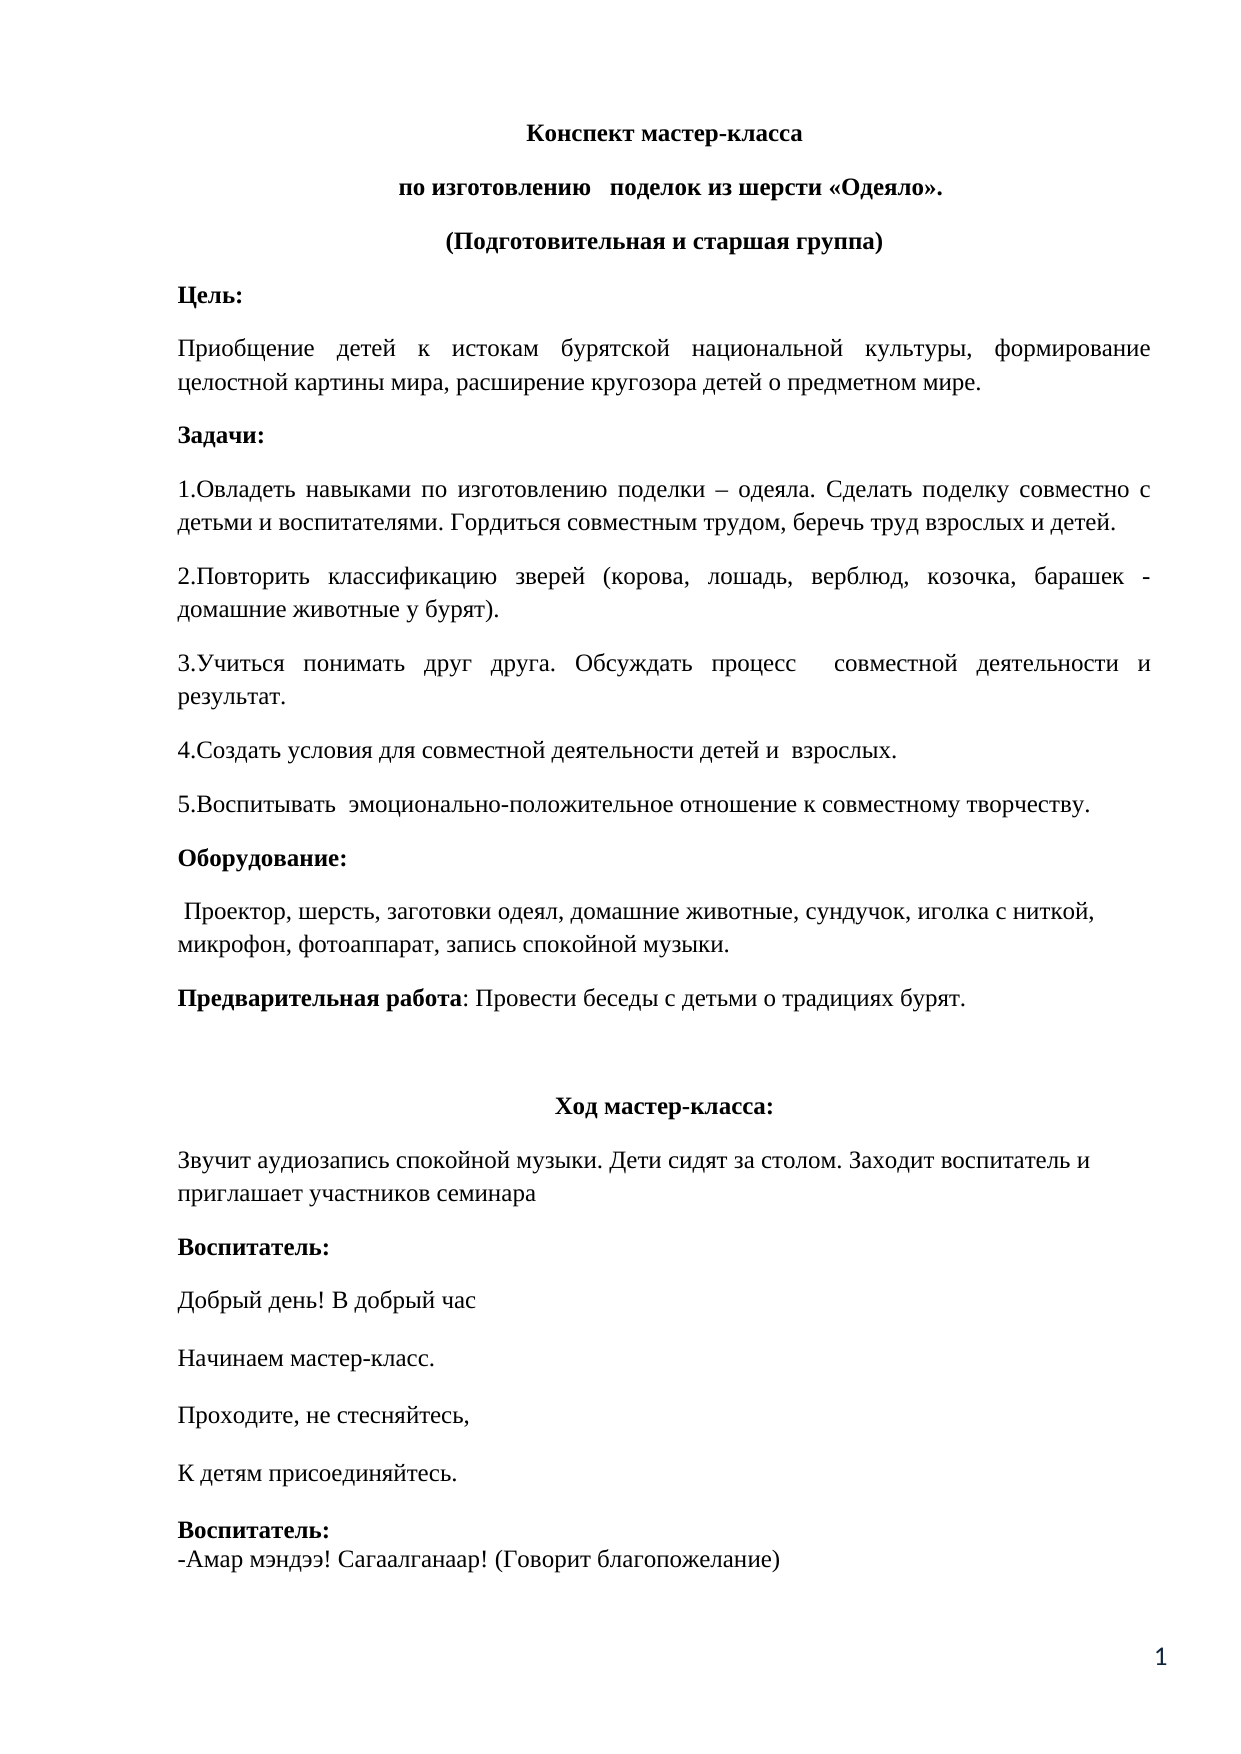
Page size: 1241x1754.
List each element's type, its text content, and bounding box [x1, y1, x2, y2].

text Конспект мастер-класса [177, 118, 1152, 147]
text (Подготовительная и старшая группа) [177, 226, 1152, 254]
text Ход мастер-класса: [177, 1091, 1152, 1120]
text Начинаем мастер-класс. [177, 1343, 1152, 1372]
text Приобщение детей к истокам бурятской национальной культуры, формирование целостной картины мира, расширение кругозора детей о предметном мире. [177, 333, 1152, 395]
text 1.Овладеть навыками по изготовлению поделки – одеяла. Сделать поделку совместно с детьми и воспитателями. Гордиться совместным трудом, беречь труд взрослых и детей. [177, 474, 1152, 536]
text Добрый день! В добрый час [177, 1286, 1152, 1314]
text Проходите, не стесняйтесь, [177, 1401, 1152, 1429]
text Звучит аудиозапись спокойной музыки. Дети сидят за столом. Заходит воспитатель и приглашает участников семинара [177, 1145, 1152, 1207]
text Воспитатель: [177, 1516, 1152, 1544]
text 4.Создать условия для совместной деятельности детей и взрослых. [177, 735, 1152, 764]
text по изготовлению поделок из шерсти «Одеяло». [177, 172, 1152, 201]
text Проектор, шерсть, заготовки одеял, домашние животные, сундучок, иголка с ниткой, микрофон, фотоаппарат, запись спокойной музыки. [177, 896, 1152, 958]
text Воспитатель: [177, 1232, 1152, 1261]
text 5.Воспитывать эмоционально-положительное отношение к совместному творчеству. [177, 789, 1152, 817]
text 2.Повторить классификацию зверей (корова, лошадь, верблюд, козочка, барашек - домашние животные у бурят). [177, 561, 1152, 623]
text -Амар мэндээ! Сагаалганаар! (Говорит благопожелание) [177, 1544, 1152, 1573]
text Оборудование: [177, 843, 1152, 871]
text 3.Учиться понимать друг друга. Обсуждать процесс совместной деятельности и результат. [177, 648, 1152, 710]
text Предварительная работа: Провести беседы с детьми о традициях бурят. [177, 983, 1152, 1012]
text Задачи: [177, 420, 1152, 449]
text Цель: [177, 280, 1152, 308]
text К детям присоединяйтесь. [177, 1458, 1152, 1487]
